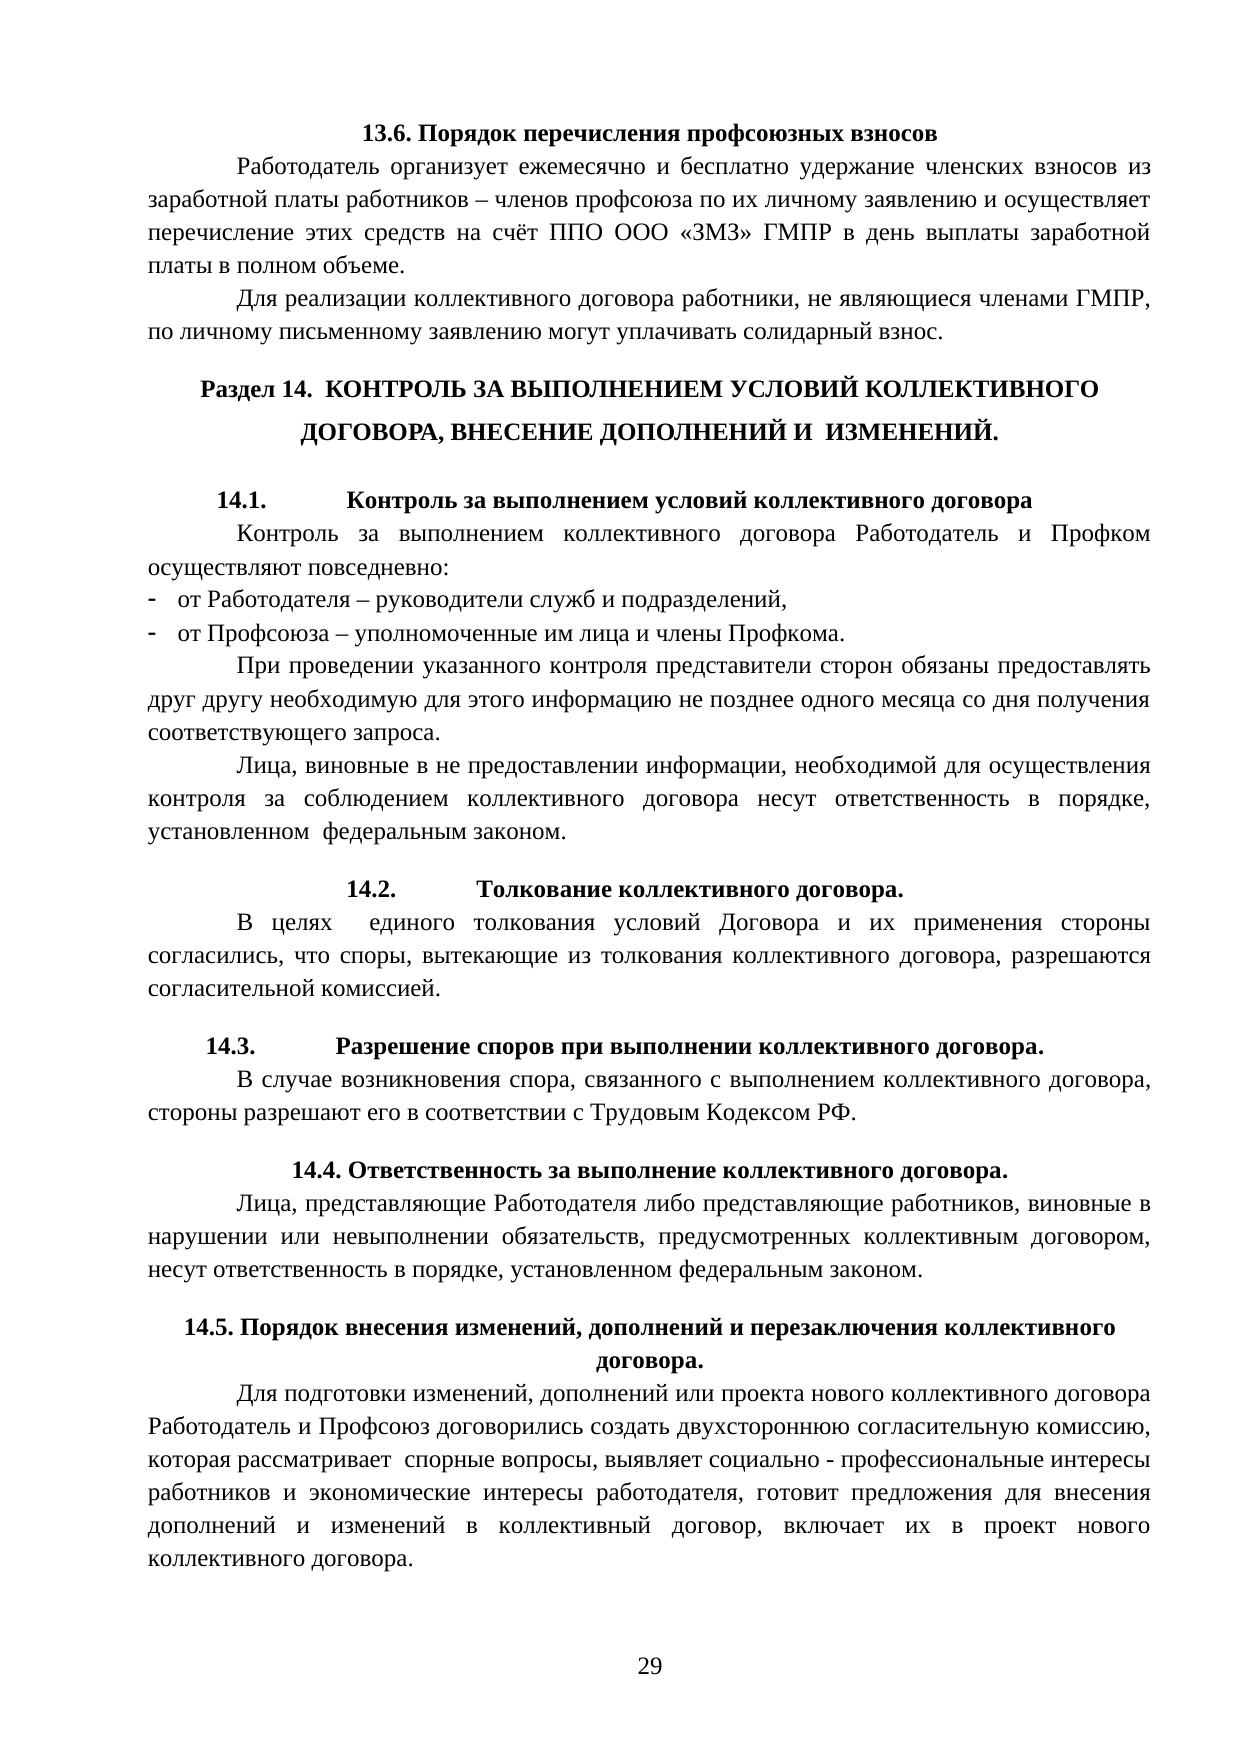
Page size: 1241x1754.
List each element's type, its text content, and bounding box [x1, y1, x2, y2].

text 13.6. Порядок перечисления профсоюзных взносов [148, 118, 1152, 147]
text Лица, виновные в не предоставлении информации, необходимой для осуществления контроля за соблюдением коллективного договора несут ответственность в порядке, установленном федеральным законом. [148, 750, 1152, 844]
text При проведении указанного контроля представители сторон обязаны предоставлять друг другу необходимую для этого информацию не позднее одного месяца со дня получения соответствующего запроса. [148, 651, 1152, 745]
list Разрешение споров при выполнении коллективного договора. [98, 1031, 1152, 1059]
list от Работодателя – руководители служб и подразделений, [148, 584, 1152, 613]
text 14.5. Порядок внесения изменений, дополнений и перезаключения коллективного договора. [148, 1312, 1152, 1374]
text Работодатель организует ежемесячно и бесплатно удержание членских взносов из заработной платы работников – членов профсоюза по их личному заявлению и осуществляет перечисление этих средств на счёт ППО ООО «ЗМЗ» ГМПР в день выплаты заработной платы в полном объеме. [148, 151, 1152, 279]
text Для подготовки изменений, дополнений или проекта нового коллективного договора Работодатель и Профсоюз договорились создать двухстороннюю согласительную комиссию, которая рассматривает спорные вопросы, выявляет социально - профессиональные интересы работников и экономические интересы работодателя, готовит предложения для внесения дополнений и изменений в коллективный договор, включает их в проект нового коллективного договора. [148, 1378, 1152, 1572]
text Лица, представляющие Работодателя либо представляющие работников, виновные в нарушении или невыполнении обязательств, предусмотренных коллективным договором, несут ответственность в порядке, установленном федеральным законом. [148, 1188, 1152, 1283]
list Для реализации коллективного договора работники, не являющиеся членами ГМПР, по личному письменному заявлению могут уплачивать солидарный взнос. [148, 283, 1152, 345]
list В случае возникновения спора, связанного с выполнением коллективного договора, стороны разрешают его в соответствии с Трудовым Кодексом РФ. [148, 1064, 1152, 1126]
list от Профсоюза – уполномоченные им лица и члены Профкома. [148, 618, 1152, 646]
list Контроль за выполнением условий коллективного договора [98, 486, 1152, 514]
subtitle Раздел 14. КОНТРОЛЬ ЗА ВЫПОЛНЕНИЕМ УСЛОВИЙ КОЛЛЕКТИВНОГО ДОГОВОРА, ВНЕСЕНИЕ ДОПОЛНЕНИЙ И ИЗМЕНЕНИЙ. [148, 374, 1152, 446]
list Толкование коллективного договора. [98, 874, 1152, 902]
text В целях единого толкования условий Договора и их применения стороны согласились, что споры, вытекающие из толкования коллективного договора, разрешаются согласительной комиссией. [148, 907, 1152, 1002]
text Контроль за выполнением коллективного договора Работодатель и Профком осуществляют повседневно: [148, 518, 1152, 580]
text 14.4. Ответственность за выполнение коллективного договора. [148, 1155, 1152, 1184]
